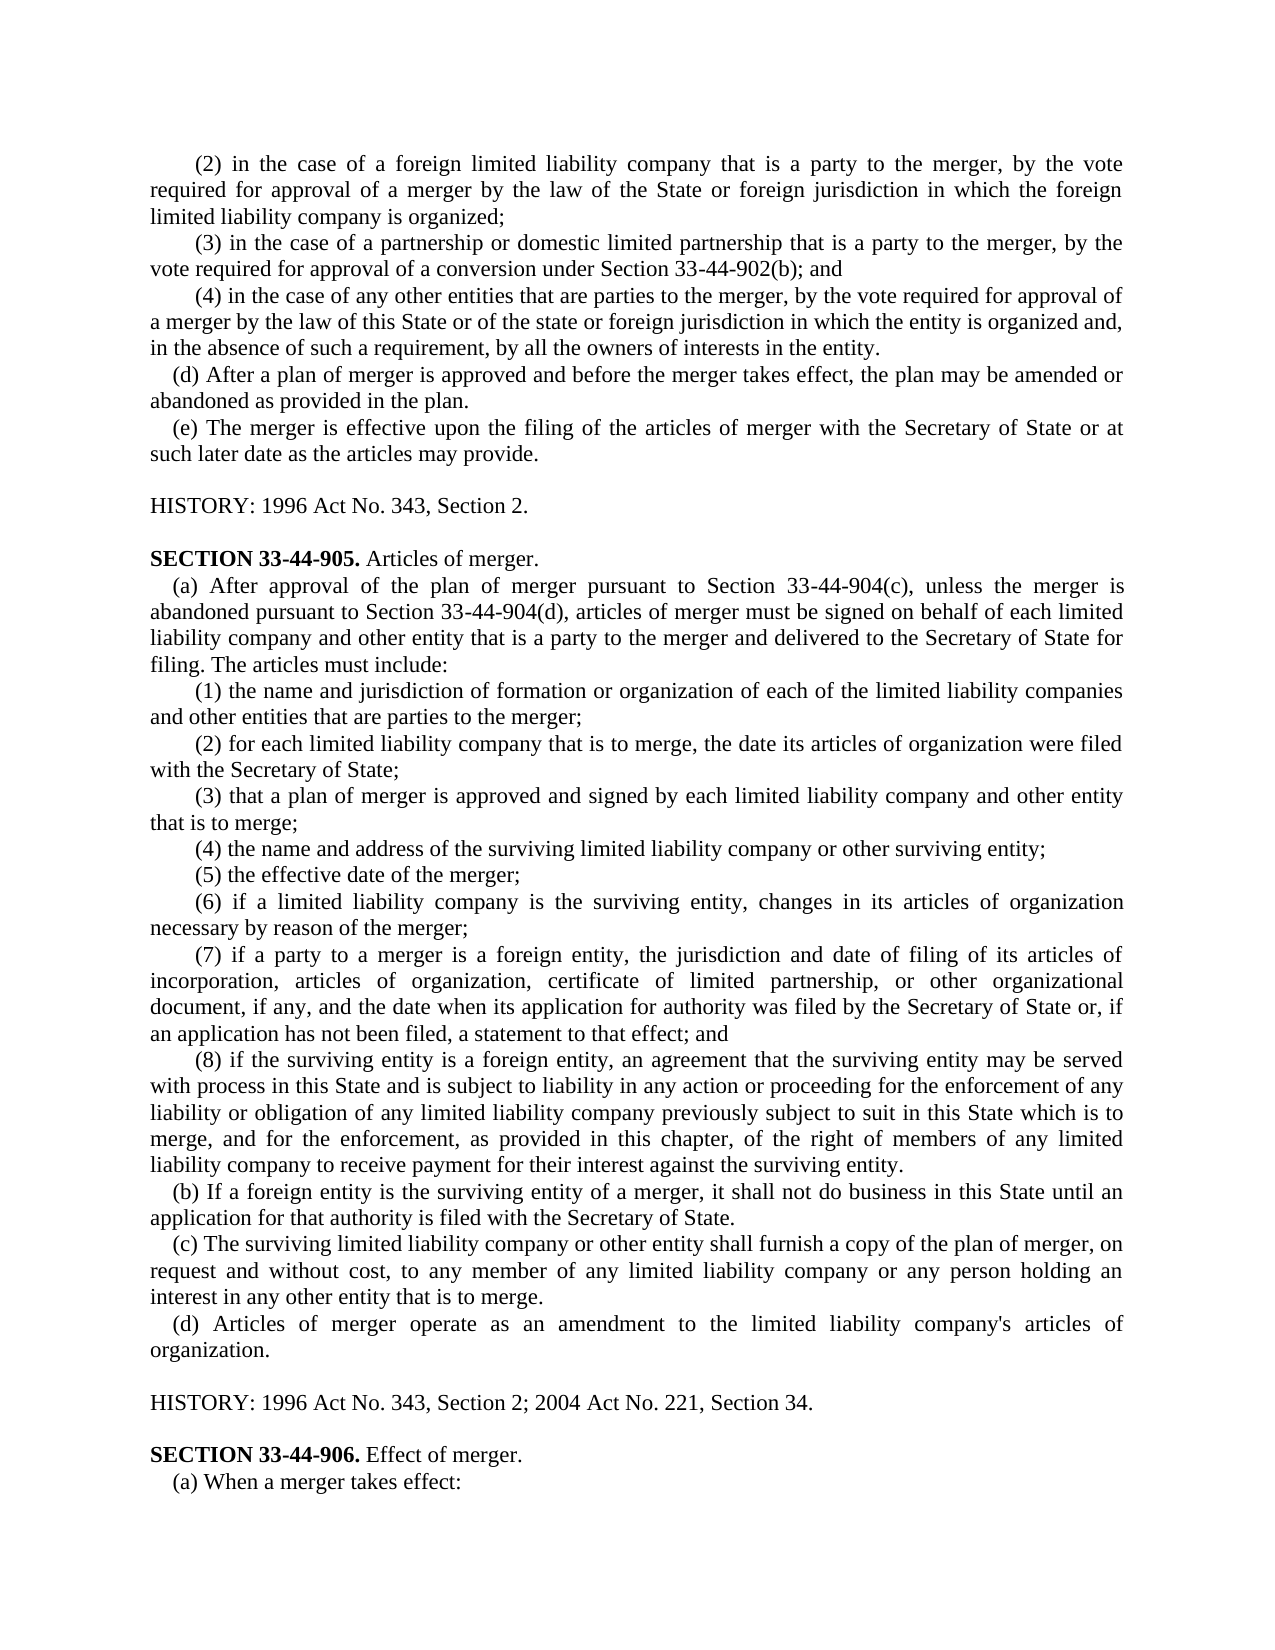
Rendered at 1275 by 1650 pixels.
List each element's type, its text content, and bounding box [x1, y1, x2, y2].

text (d) After a plan of merger is approved and before the merger takes effect, the plan may be amended or abandoned as provided in the plan. [150, 361, 1125, 413]
text (4) the name and address of the surviving limited liability company or other surviving entity; [150, 835, 1125, 862]
text (d) Articles of merger operate as an amendment to the limited liability company's articles of organization. [150, 1309, 1125, 1362]
text (2) for each limited liability company that is to merge, the date its articles of organization were filed with the Secretary of State; [150, 730, 1125, 782]
text (3) that a plan of merger is approved and signed by each limited liability company and other entity that is to merge; [150, 782, 1125, 835]
text (c) The surviving limited liability company or other entity shall furnish a copy of the plan of merger, on request and without cost, to any member of any limited liability company or any person holding an interest in any other entity that is to merge. [150, 1231, 1125, 1309]
text (4) in the case of any other entities that are parties to the merger, by the vote required for approval of a merger by the law of this State or of the state or foreign jurisdiction in which the entity is organized and, in the absence of such a requirement, by all the owners of interests in the entity. [150, 282, 1125, 361]
text (1) the name and jurisdiction of formation or organization of each of the limited liability companies and other entities that are parties to the merger; [150, 677, 1125, 730]
text (a) When a merger takes effect: [150, 1468, 1125, 1494]
text (2) in the case of a foreign limited liability company that is a party to the merger, by the vote required for approval of a merger by the law of the State or foreign jurisdiction in which the foreign limited liability company is organized; [150, 150, 1125, 229]
text (7) if a party to a merger is a foreign entity, the jurisdiction and date of filing of its articles of incorporation, articles of organization, certificate of limited partnership, or other organizational document, if any, and the date when its application for authority was filed by the Secretary of State or, if an application has not been filed, a statement to that effect; and [150, 941, 1125, 1046]
text (e) The merger is effective upon the filing of the articles of merger with the Secretary of State or at such later date as the articles may provide. [150, 413, 1125, 466]
text (8) if the surviving entity is a foreign entity, an agreement that the surviving entity may be served with process in this State and is subject to liability in any action or proceeding for the enforcement of any liability or obligation of any limited liability company previously subject to suit in this State which is to merge, and for the enforcement, as provided in this chapter, of the right of members of any limited liability company to receive payment for their interest against the surviving entity. [150, 1046, 1125, 1178]
text (3) in the case of a partnership or domestic limited partnership that is a party to the merger, by the vote required for approval of a conversion under Section 33-44-902(b); and [150, 229, 1125, 282]
text HISTORY: 1996 Act No. 343, Section 2; 2004 Act No. 221, Section 34. [150, 1389, 1125, 1415]
text (6) if a limited liability company is the surviving entity, changes in its articles of organization necessary by reason of the merger; [150, 888, 1125, 941]
text (b) If a foreign entity is the surviving entity of a merger, it shall not do business in this State until an application for that authority is filed with the Secretary of State. [150, 1178, 1125, 1231]
text HISTORY: 1996 Act No. 343, Section 2. [150, 493, 1125, 519]
text (5) the effective date of the merger; [150, 862, 1125, 888]
text (a) After approval of the plan of merger pursuant to Section 33-44-904(c), unless the merger is abandoned pursuant to Section 33-44-904(d), articles of merger must be signed on behalf of each limited liability company and other entity that is a party to the merger and delivered to the Secretary of State for filing. The articles must include: [150, 572, 1125, 677]
text SECTION 33-44-906. Effect of merger. [150, 1441, 1125, 1468]
text SECTION 33-44-905. Articles of merger. [150, 545, 1125, 572]
